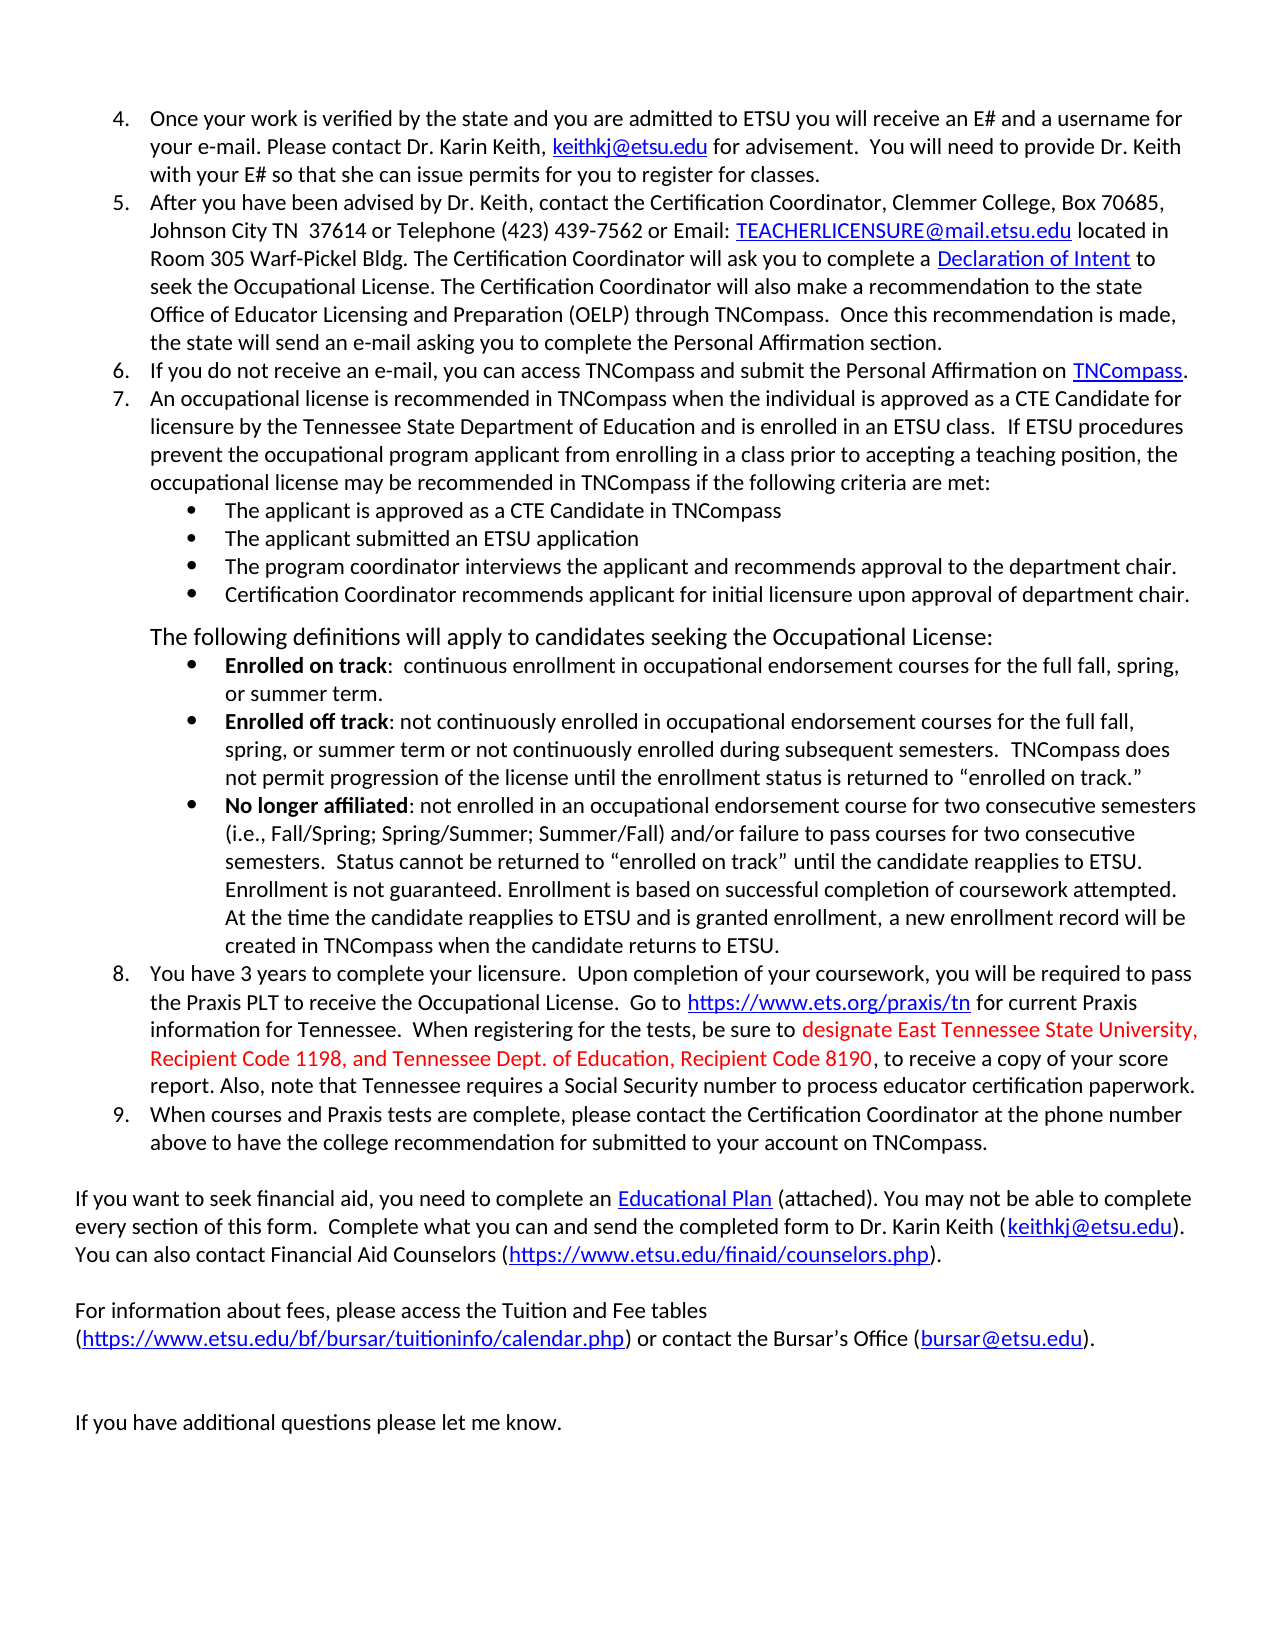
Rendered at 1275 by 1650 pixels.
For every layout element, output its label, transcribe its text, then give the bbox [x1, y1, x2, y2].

list When courses and Praxis tests are complete, please contact the Certification Coordinator at the phone number above to have the college recommendation for submitted to your account on TNCompass. [112, 1100, 1200, 1156]
list After you have been advised by Dr. Keith, contact the Certification Coordinator, Clemmer College, Box 70685, Johnson City TN 37614 or Telephone (423) 439-7562 or Email: TEACHERLICENSURE@mail.etsu.edu located in Room 305 Warf-Pickel Bldg. The Certification Coordinator will ask you to complete a Declaration of Intent to seek the Occupational License. The Certification Coordinator will also make a recommendation to the state Office of Educator Licensing and Preparation (OELP) through TNCompass. Once this recommendation is made, the state will send an e-mail asking you to complete the Personal Affirmation section. [112, 188, 1200, 356]
list Enrolled off track: not continuously enrolled in occupational endorsement courses for the full fall, spring, or summer term or not continuously enrolled during subsequent semesters. TNCompass does not permit progression of the license until the enrollment status is returned to “enrolled on track.” [187, 707, 1200, 791]
list If you do not receive an e-mail, you can access TNCompass and submit the Personal Affirmation on TNCompass. [112, 356, 1200, 384]
list Once your work is verified by the state and you are admitted to ETSU you will receive an E# and a username for your e-mail. Please contact Dr. Karin Keith, keithkj@etsu.edu for advisement. You will need to provide Dr. Keith with your E# so that she can issue permits for you to register for classes. [112, 104, 1200, 188]
text If you want to seek financial aid, you need to complete an Educational Plan (attached). You may not be able to complete every section of this form. Complete what you can and send the completed form to Dr. Karin Keith (keithkj@etsu.edu). You can also contact Financial Aid Counselors (https://www.etsu.edu/finaid/counselors.php). [75, 1184, 1200, 1268]
text If you have additional questions please let me know. [75, 1408, 1200, 1436]
list The program coordinator interviews the applicant and recommends approval to the department chair. [187, 552, 1200, 580]
list The applicant is approved as a CTE Candidate in TNCompass [187, 496, 1200, 524]
list Enrolled on track: continuous enrollment in occupational endorsement courses for the full fall, spring, or summer term. [187, 651, 1200, 707]
list The applicant submitted an ETSU application [187, 524, 1200, 552]
text The following definitions will apply to candidates seeking the Occupational License: [150, 621, 1200, 651]
list Certification Coordinator recommends applicant for initial licensure upon approval of department chair. [187, 580, 1200, 608]
list No longer affiliated: not enrolled in an occupational endorsement course for two consecutive semesters (i.e., Fall/Spring; Spring/Summer; Summer/Fall) and/or failure to pass courses for two consecutive semesters. Status cannot be returned to “enrolled on track” until the candidate reapplies to ETSU. Enrollment is not guaranteed. Enrollment is based on successful completion of coursework attempted. At the time the candidate reapplies to ETSU and is granted enrollment, a new enrollment record will be created in TNCompass when the candidate returns to ETSU. [187, 791, 1200, 959]
list An occupational license is recommended in TNCompass when the individual is approved as a CTE Candidate for licensure by the Tennessee State Department of Education and is enrolled in an ETSU class. If ETSU procedures prevent the occupational program applicant from enrolling in a class prior to accepting a teaching position, the occupational license may be recommended in TNCompass if the following criteria are met: [112, 384, 1200, 496]
text For information about fees, please access the Tuition and Fee tables (https://www.etsu.edu/bf/bursar/tuitioninfo/calendar.php) or contact the Bursar’s Office (bursar@etsu.edu). [75, 1296, 1200, 1352]
list You have 3 years to complete your licensure. Upon completion of your coursework, you will be required to pass the Praxis PLT to receive the Occupational License. Go to https://www.ets.org/praxis/tn for current Praxis information for Tennessee. When registering for the tests, be sure to designate East Tennessee State University, Recipient Code 1198, and Tennessee Dept. of Education, Recipient Code 8190, to receive a copy of your score report. Also, note that Tennessee requires a Social Security number to process educator certification paperwork. [112, 959, 1200, 1100]
